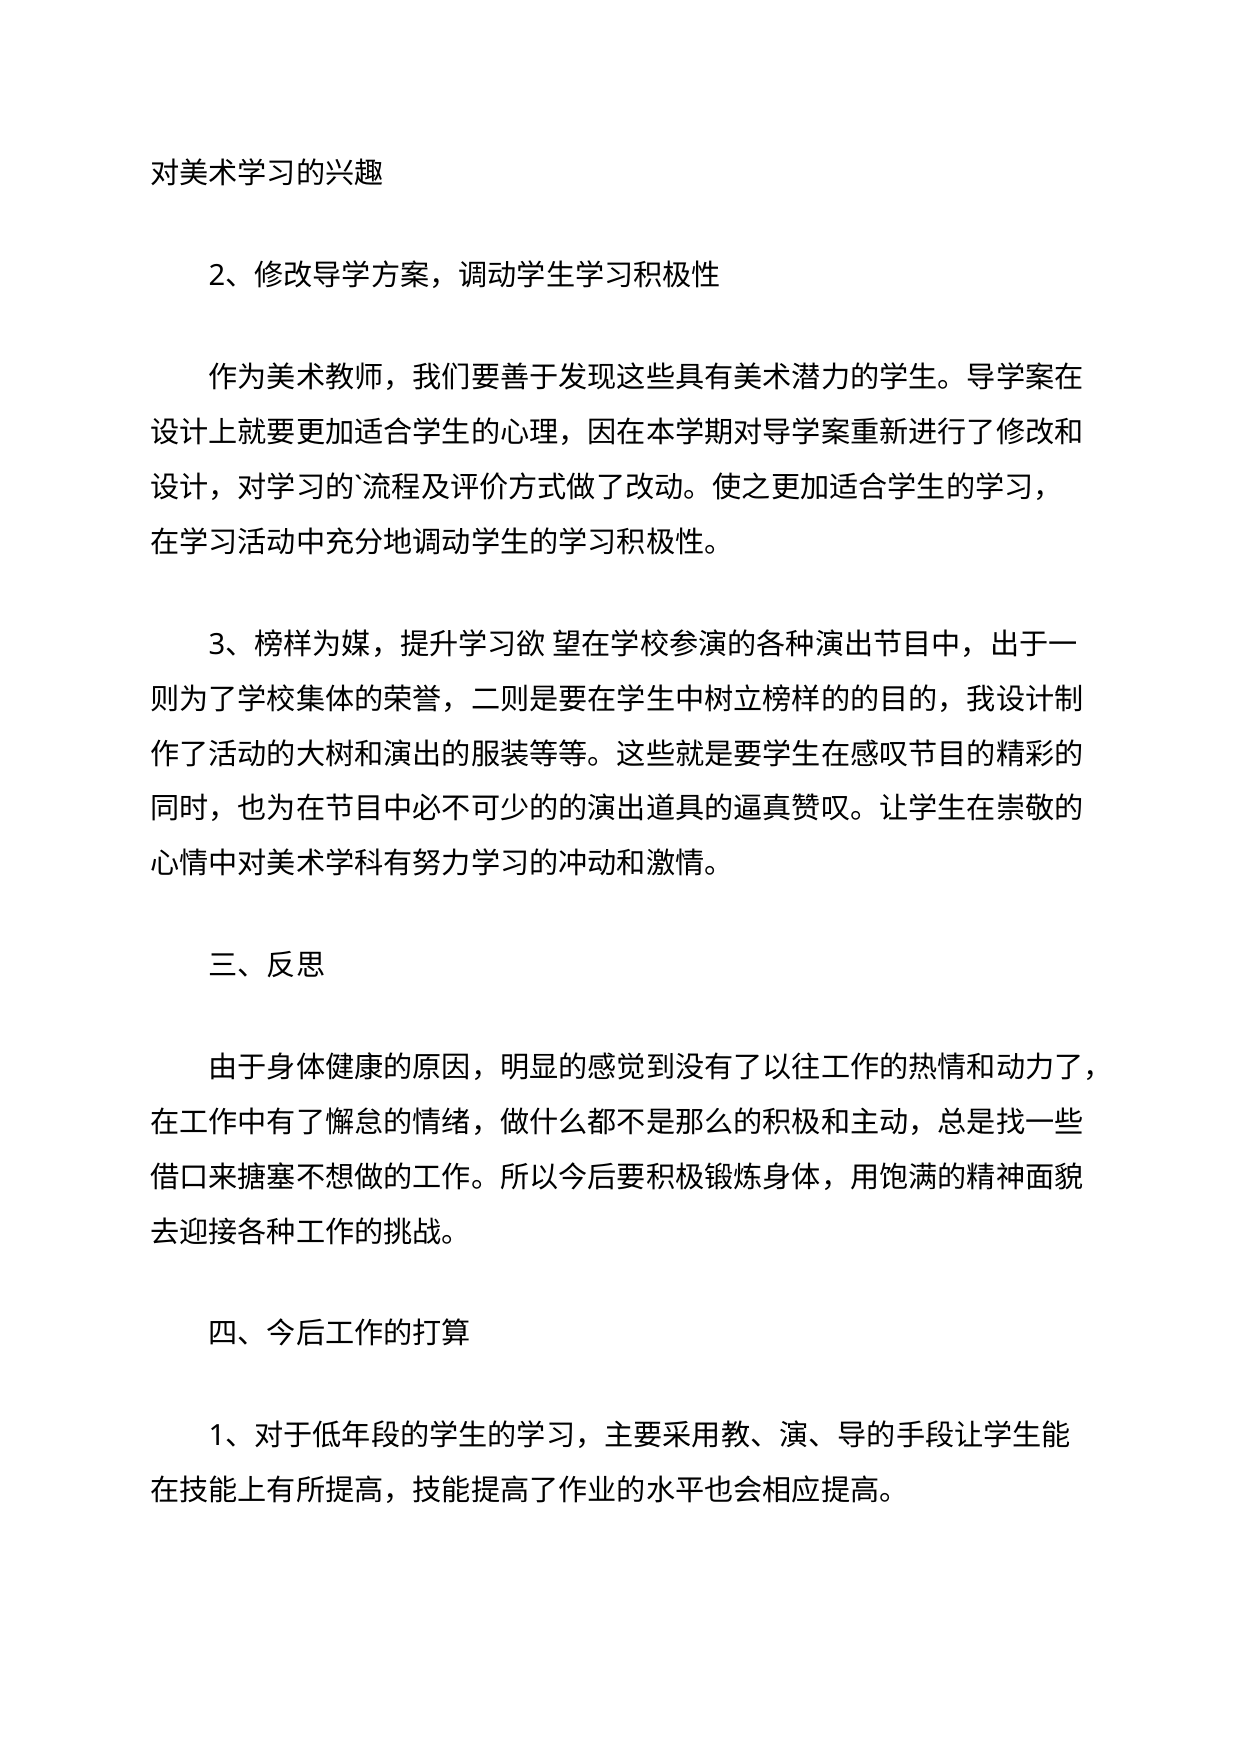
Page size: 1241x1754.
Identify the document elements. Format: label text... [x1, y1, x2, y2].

text 四、今后工作的打算 [150, 1310, 1090, 1352]
text 2、修改导学方案，调动学生学习积极性 [150, 252, 1090, 294]
text 由于身体健康的原因，明显的感觉到没有了以往工作的热情和动力了，在工作中有了懈怠的情绪，做什么都不是那么的积极和主动，总是找一些借口来搪塞不想做的工作。所以今后要积极锻炼身体，用饱满的精神面貌去迎接各种工作的挑战。 [150, 1043, 1090, 1251]
text 三、反思 [150, 942, 1090, 984]
text 1、对于低年段的学生的学习，主要采用教、演、导的手段让学生能在技能上有所提高，技能提高了作业的水平也会相应提高。 [150, 1412, 1090, 1509]
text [150, 150, 1090, 192]
text 作为美术教师，我们要善于发现这些具有美术潜力的学生。导学案在设计上就要更加适合学生的心理，因在本学期对导学案重新进行了修改和设计，对学习的`流程及评价方式做了改动。使之更加适合学生的学习，在学习活动中充分地调动学生的学习积极性。 [150, 354, 1090, 561]
text 3、榜样为媒，提升学习欲 望在学校参演的各种演出节目中，出于一则为了学校集体的荣誉，二则是要在学生中树立榜样的的目的，我设计制作了活动的大树和演出的服装等等。这些就是要学生在感叹节目的精彩的同时，也为在节目中必不可少的的演出道具的逼真赞叹。让学生在崇敬的心情中对美术学科有努力学习的冲动和激情。 [150, 620, 1090, 882]
